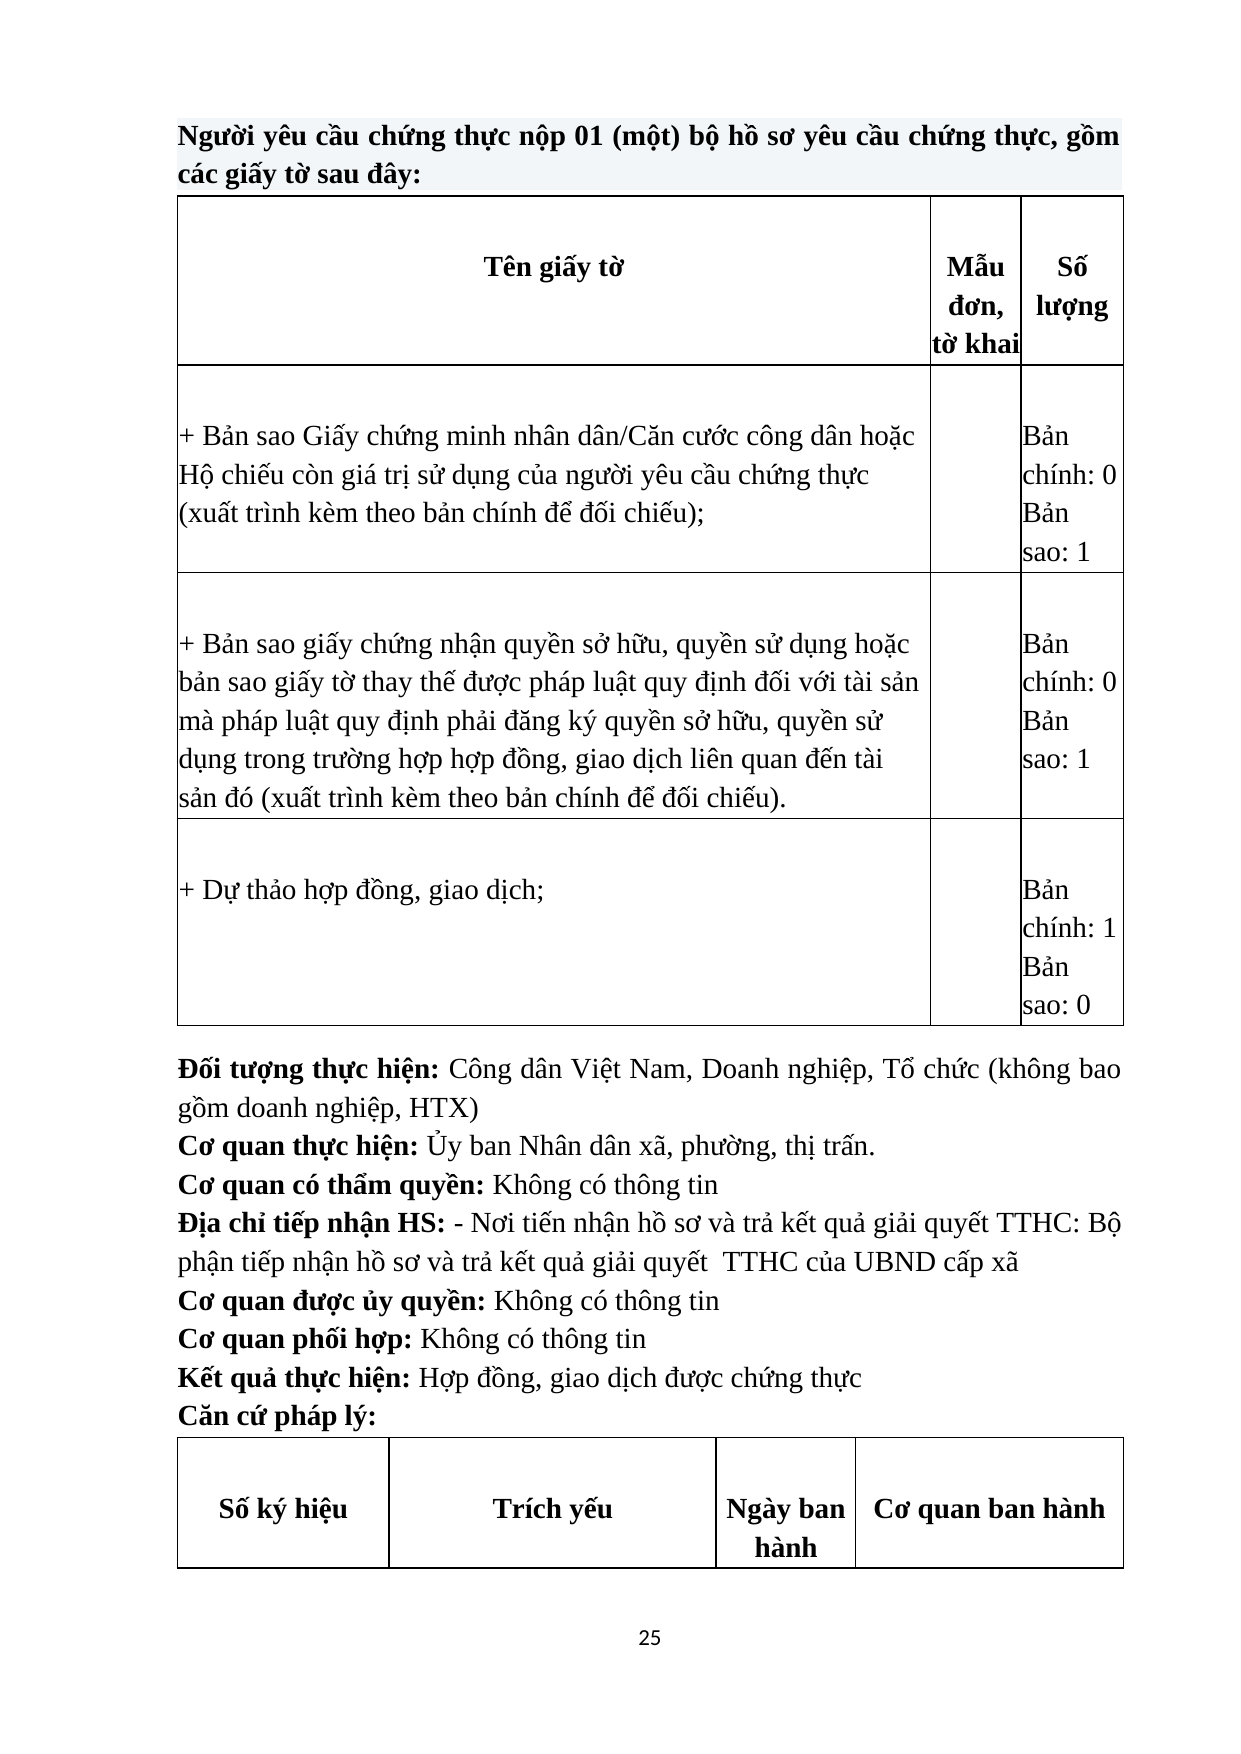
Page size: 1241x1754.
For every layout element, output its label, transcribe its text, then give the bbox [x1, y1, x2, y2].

table_cell Bản chính: 1 Bản sao: 0 [1022, 819, 1123, 1025]
table_header Mẫu đơn, tờ khai [931, 197, 1020, 364]
text Địa chỉ tiếp nhận HS: - Nơi tiến nhận hồ sơ và trả kết quả giải quyết TTHC: Bộ phận tiếp nhận hồ sơ và trả kết quả giải quyết TTHC của UBND cấp xã [177, 1206, 1122, 1278]
table_cell [931, 573, 1020, 817]
table_cell [931, 819, 1020, 1025]
text Căn cứ pháp lý: [177, 1398, 1122, 1432]
table_cell + Bản sao giấy chứng nhận quyền sở hữu, quyền sử dụng hoặc bản sao giấy tờ thay thế được pháp luật quy định đối với tài sản mà pháp luật quy định phải đăng ký quyền sở hữu, quyền sử dụng trong trường hợp hợp đồng, giao dịch liên quan đến tài sản đó (xuất trình kèm theo bản chính để đối chiếu). [178, 573, 930, 817]
table_cell Bản chính: 0 Bản sao: 1 [1022, 366, 1123, 571]
text Cơ quan được ủy quyền: Không có thông tin [177, 1283, 1122, 1316]
table_header Cơ quan ban hành [856, 1438, 1123, 1567]
table_header Trích yếu [390, 1438, 715, 1567]
text Người yêu cầu chứng thực nộp 01 (một) bộ hồ sơ yêu cầu chứng thực, gồm các giấy tờ sau đây: [177, 118, 1122, 190]
table_header Số lượng [1022, 197, 1123, 364]
table_header Tên giấy tờ [178, 197, 930, 364]
table_cell + Dự thảo hợp đồng, giao dịch; [178, 819, 930, 1025]
text Kết quả thực hiện: Hợp đồng, giao dịch được chứng thực [177, 1360, 1122, 1393]
text Cơ quan có thẩm quyền: Không có thông tin [177, 1167, 1122, 1201]
text Cơ quan thực hiện: Ủy ban Nhân dân xã, phường, thị trấn. [177, 1128, 1122, 1162]
table_cell + Bản sao Giấy chứng minh nhân dân/Căn cước công dân hoặc Hộ chiếu còn giá trị sử dụng của người yêu cầu chứng thực (xuất trình kèm theo bản chính để đối chiếu); [178, 366, 930, 571]
table_header Ngày ban hành [717, 1438, 855, 1567]
table_cell Bản chính: 0 Bản sao: 1 [1022, 573, 1123, 817]
text Cơ quan phối hợp: Không có thông tin [177, 1321, 1122, 1355]
table_header Số ký hiệu [178, 1438, 388, 1567]
table_cell [931, 366, 1020, 571]
text Đối tượng thực hiện: Công dân Việt Nam, Doanh nghiệp, Tổ chức (không bao gồm doanh nghiệp, HTX) [177, 1051, 1122, 1123]
